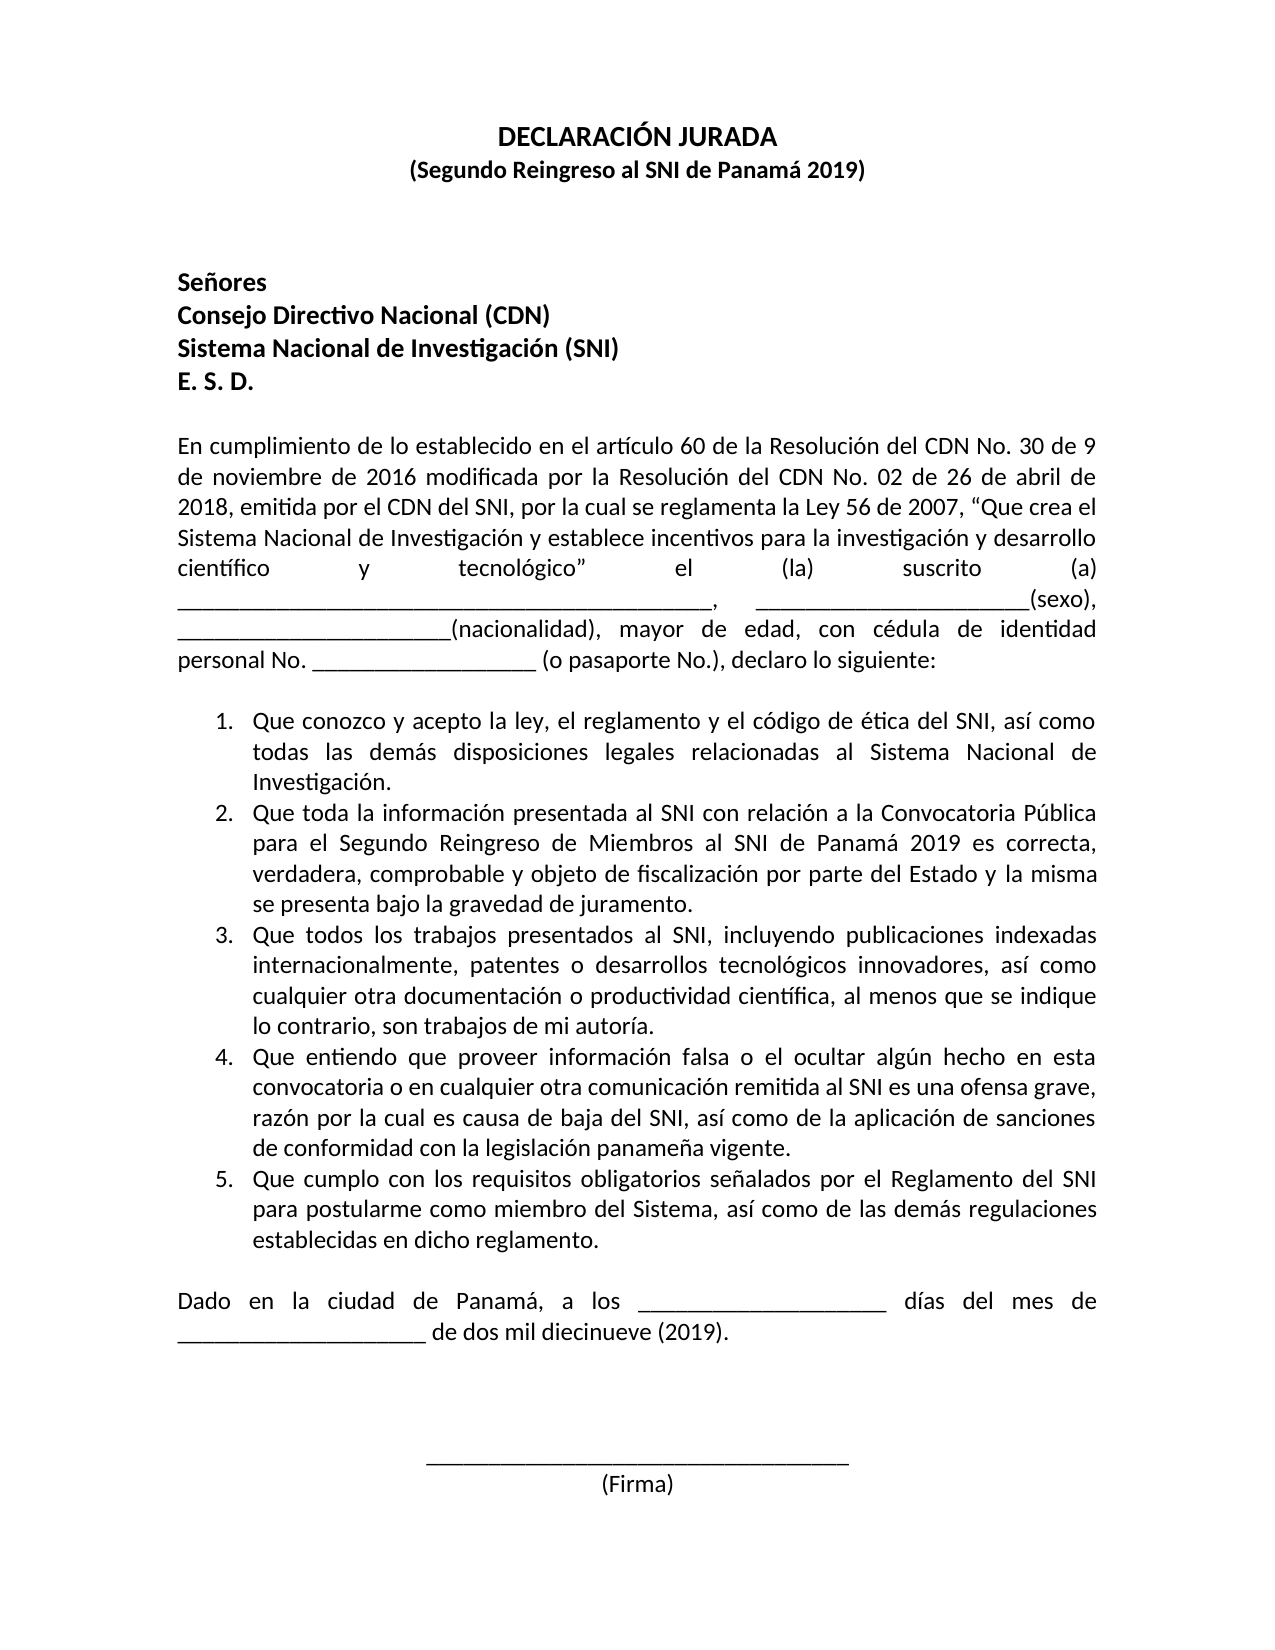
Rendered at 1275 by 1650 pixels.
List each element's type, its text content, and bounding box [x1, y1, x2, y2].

text (Segundo Reingreso al SNI de Panamá 2019) [177, 154, 1098, 184]
text E. S. D. [177, 364, 1098, 397]
list Que todos los trabajos presentados al SNI, incluyendo publicaciones indexadas internacionalmente, patentes o desarrollos tecnológicos innovadores, así como cualquier otra documentación o productividad científica, al menos que se indique lo contrario, son trabajos de mi autoría. [215, 919, 1098, 1041]
list Que entiendo que proveer información falsa o el ocultar algún hecho en esta convocatoria o en cualquier otra comunicación remitida al SNI es una ofensa grave, razón por la cual es causa de baja del SNI, así como de la aplicación de sanciones de conformidad con la legislación panameña vigente. [215, 1041, 1098, 1163]
text Sistema Nacional de Investigación (SNI) [177, 331, 1098, 364]
text Señores [177, 265, 1098, 298]
list Que cumplo con los requisitos obligatorios señalados por el Reglamento del SNI para postularme como miembro del Sistema, así como de las demás regulaciones establecidas en dicho reglamento. [215, 1163, 1098, 1254]
list Que toda la información presentada al SNI con relación a la Convocatoria Pública para el Segundo Reingreso de Miembros al SNI de Panamá 2019 es correcta, verdadera, comprobable y objeto de fiscalización por parte del Estado y la misma se presenta bajo la gravedad de juramento. [215, 797, 1098, 919]
text __________________________________ [177, 1438, 1098, 1468]
list Que conozco y acepto la ley, el reglamento y el código de ética del SNI, así como todas las demás disposiciones legales relacionadas al Sistema Nacional de Investigación. [215, 705, 1098, 797]
text Dado en la ciudad de Panamá, a los ____________________ días del mes de ____________________ de dos mil diecinueve (2019). [177, 1285, 1098, 1346]
text En cumplimiento de lo establecido en el artículo 60 de la Resolución del CDN No. 30 de 9 de noviembre de 2016 modificada por la Resolución del CDN No. 02 de 26 de abril de 2018, emitida por el CDN del SNI, por la cual se reglamenta la Ley 56 de 2007, “Que crea el Sistema Nacional de Investigación y establece incentivos para la investigación y desarrollo científico y tecnológico” el (la) suscrito (a) ___________________________________________, ______________________(sexo), ______________________(nacionalidad), mayor de edad, con cédula de identidad personal No. __________________ (o pasaporte No.), declaro lo siguiente: [177, 431, 1098, 675]
text DECLARACIÓN JURADA [177, 118, 1098, 154]
text (Firma) [177, 1468, 1098, 1499]
text Consejo Directivo Nacional (CDN) [177, 298, 1098, 331]
